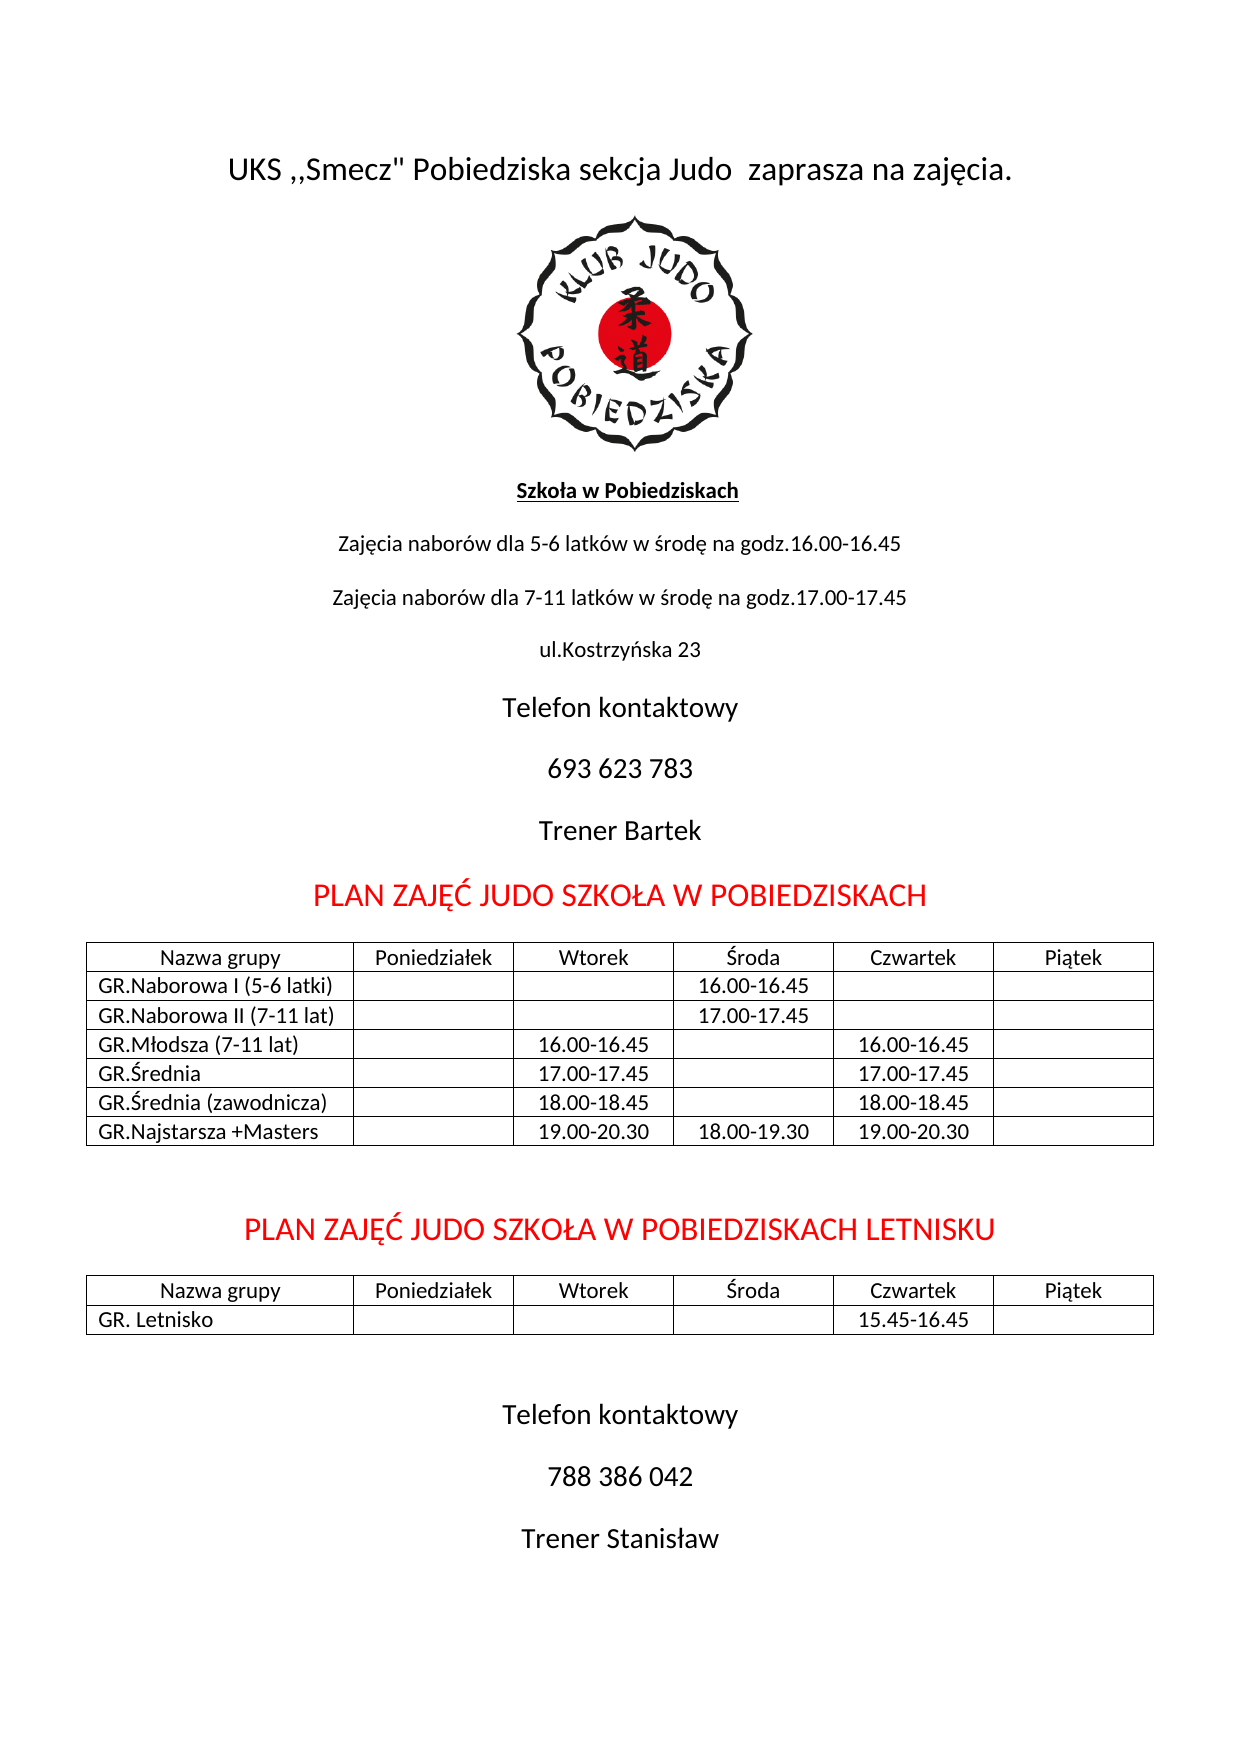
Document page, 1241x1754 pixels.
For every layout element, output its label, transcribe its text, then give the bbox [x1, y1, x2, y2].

table_cell GR.Średnia (zawodnicza) [87, 1088, 353, 1116]
table_header Piątek [994, 943, 1153, 971]
table_cell 16.00-16.45 [674, 972, 833, 1000]
table_cell 17.00-17.45 [834, 1059, 993, 1087]
table_header Poniedziałek [354, 943, 513, 971]
table_cell [994, 1306, 1153, 1333]
table_cell GR.Naborowa I (5-6 latki) [87, 972, 353, 1000]
table_cell [994, 1059, 1153, 1087]
table_cell [354, 1117, 513, 1145]
table_cell [994, 1030, 1153, 1058]
picture [516, 215, 753, 452]
table_cell [674, 1306, 833, 1333]
table_cell [994, 1088, 1153, 1116]
table_header Czwartek [834, 943, 993, 971]
table_header Wtorek [514, 1276, 673, 1304]
table_cell 16.00-16.45 [834, 1030, 993, 1058]
table_cell [994, 1117, 1153, 1145]
table_header Nazwa grupy [87, 1276, 353, 1304]
table_cell [354, 1306, 513, 1333]
table_cell [354, 1059, 513, 1087]
table_cell 17.00-17.45 [514, 1059, 673, 1087]
table_cell GR.Najstarsza +Masters [87, 1117, 353, 1145]
table_cell [354, 1088, 513, 1116]
table_cell [994, 972, 1153, 1000]
text Telefon kontaktowy [148, 1396, 1092, 1432]
text Zajęcia naborów dla 7-11 latków w środę na godz.17.00-17.45 [148, 583, 1092, 611]
table_cell GR. Letnisko [87, 1306, 353, 1333]
table_header Nazwa grupy [87, 943, 353, 971]
text Zajęcia naborów dla 5-6 latków w środę na godz.16.00-16.45 [148, 529, 1092, 558]
table_cell [674, 1088, 833, 1116]
table_cell 18.00-18.45 [514, 1088, 673, 1116]
table_header Piątek [994, 1276, 1153, 1304]
text PLAN ZAJĘĆ JUDO SZKOŁA W POBIEDZISKACH LETNISKU [148, 1208, 1092, 1248]
table_cell [834, 1001, 993, 1029]
table_header Środa [674, 943, 833, 971]
text PLAN ZAJĘĆ JUDO SZKOŁA W POBIEDZISKACH [148, 874, 1092, 915]
table_cell [514, 1001, 673, 1029]
table_cell 17.00-17.45 [674, 1001, 833, 1029]
table_header Poniedziałek [354, 1276, 513, 1304]
text Trener Bartek [148, 812, 1092, 848]
table_cell [994, 1001, 1153, 1029]
table_cell 18.00-18.45 [834, 1088, 993, 1116]
table_header Środa [674, 1276, 833, 1304]
text Telefon kontaktowy [148, 689, 1092, 724]
table_cell [674, 1030, 833, 1058]
table_cell [514, 1306, 673, 1333]
table_cell GR.Młodsza (7-11 lat) [87, 1030, 353, 1058]
text Szkoła w Pobiedziskach [443, 477, 1092, 504]
text Trener Stanisław [148, 1520, 1092, 1556]
table_cell 16.00-16.45 [514, 1030, 673, 1058]
table_cell 18.00-19.30 [674, 1117, 833, 1145]
table_cell [674, 1059, 833, 1087]
table_cell [354, 1030, 513, 1058]
table_cell [514, 972, 673, 1000]
table_cell [834, 972, 993, 1000]
text 788 386 042 [148, 1458, 1092, 1494]
table_header Wtorek [514, 943, 673, 971]
table_cell GR.Średnia [87, 1059, 353, 1087]
table_cell [354, 1001, 513, 1029]
text 693 623 783 [148, 750, 1092, 786]
table_cell 19.00-20.30 [834, 1117, 993, 1145]
text UKS ,,Smecz" Pobiedziska sekcja Judo zaprasza na zajęcia. [148, 148, 1092, 188]
table_cell [354, 972, 513, 1000]
table_header Czwartek [834, 1276, 993, 1304]
table_cell GR.Naborowa II (7-11 lat) [87, 1001, 353, 1029]
table_cell 15.45-16.45 [834, 1306, 993, 1333]
text ul.Kostrzyńska 23 [148, 636, 1092, 664]
table_cell 19.00-20.30 [514, 1117, 673, 1145]
